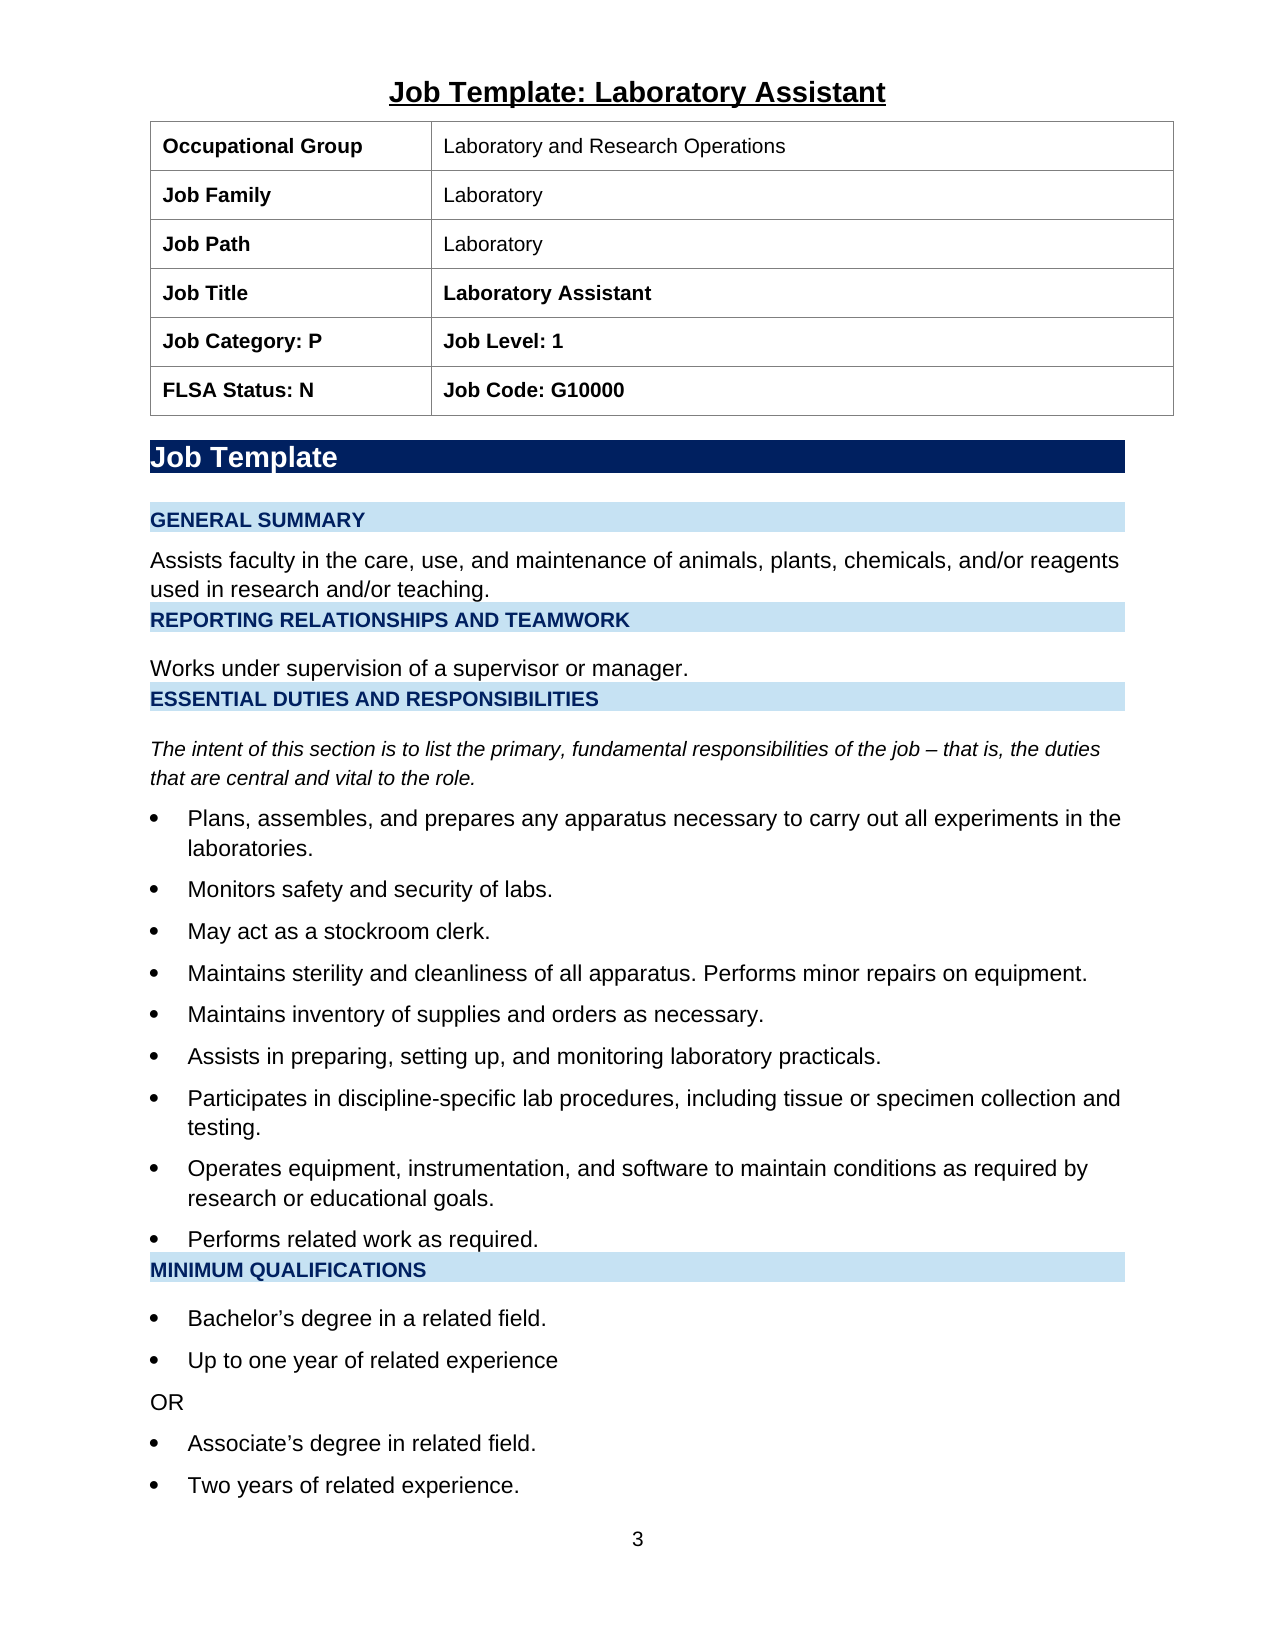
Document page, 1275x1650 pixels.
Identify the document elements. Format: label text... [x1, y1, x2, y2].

text Assists faculty in the care, use, and maintenance of animals, plants, chemicals, and/or reagents used in research and/or teaching. [150, 544, 1125, 602]
text Works under supervision of a supervisor or manager. [150, 652, 1125, 682]
text The intent of this section is to list the primary, fundamental responsibilities of the job – that is, the duties that are central and vital to the role. [150, 732, 1125, 790]
list Plans, assembles, and prepares any apparatus necessary to carry out all experiments in the laboratories. [150, 802, 1125, 861]
list Two years of related experience. [150, 1469, 1125, 1498]
list Bachelor’s degree in a related field. [150, 1302, 1125, 1332]
list Up to one year of related experience [150, 1344, 1125, 1373]
text Job Template [150, 440, 1125, 473]
text OR [150, 1386, 1125, 1415]
list Participates in discipline-specific lab procedures, including tissue or specimen collection and testing. [150, 1082, 1125, 1140]
list May act as a stockroom clerk. [150, 915, 1125, 944]
list Maintains inventory of supplies and orders as necessary. [150, 998, 1125, 1027]
text GENERAL SUMMARY [150, 502, 1125, 532]
list Operates equipment, instrumentation, and software to maintain conditions as required by research or educational goals. [150, 1152, 1125, 1211]
list Maintains sterility and cleanliness of all apparatus. Performs minor repairs on equipment. [150, 957, 1125, 986]
list Assists in preparing, setting up, and monitoring laboratory practicals. [150, 1040, 1125, 1069]
list Monitors safety and security of labs. [150, 873, 1125, 902]
text REPORTING RELATIONSHIPS AND TEAMWORK [150, 602, 1125, 632]
text ESSENTIAL DUTIES AND RESPONSIBILITIES [150, 682, 1125, 711]
text MINIMUM QUALIFICATIONS [150, 1252, 1125, 1282]
list Performs related work as required. [150, 1223, 1125, 1252]
list Associate’s degree in related field. [150, 1427, 1125, 1457]
